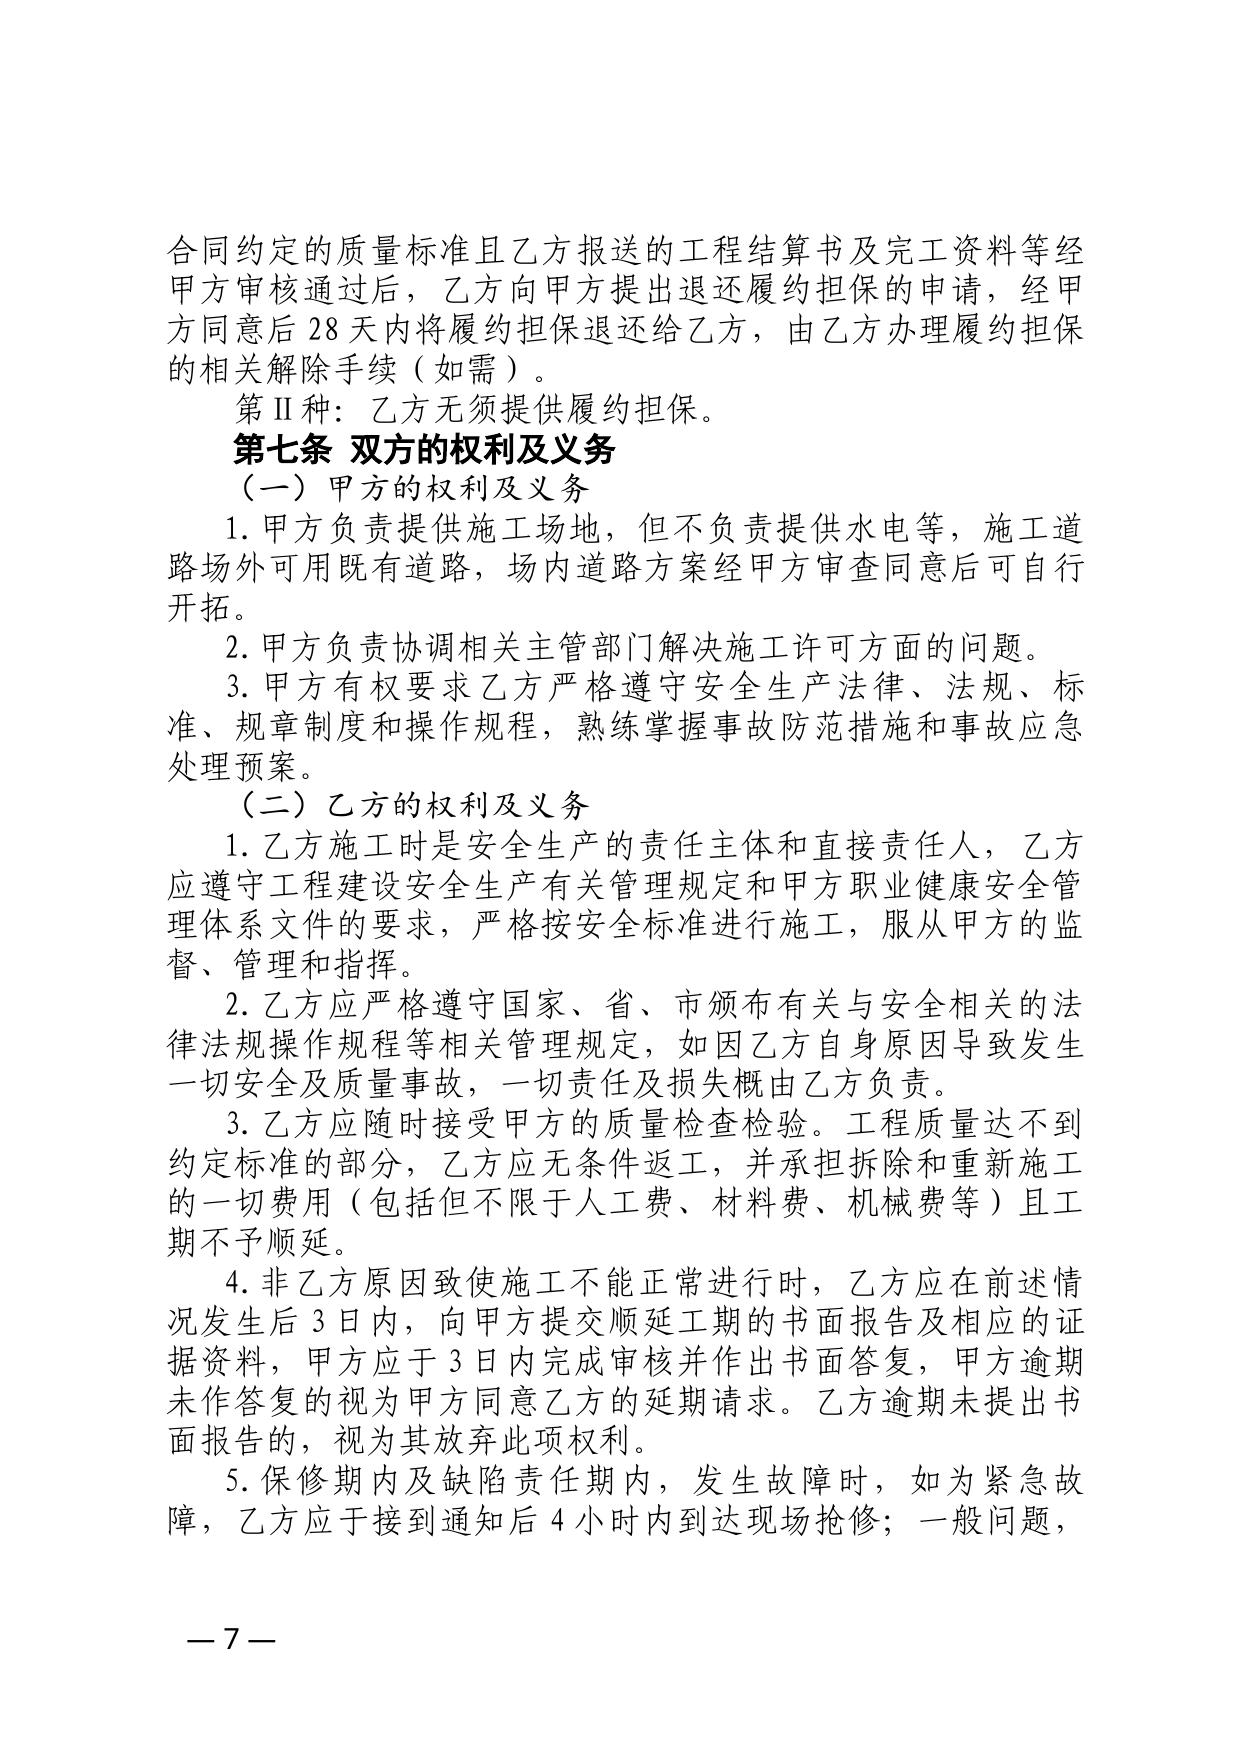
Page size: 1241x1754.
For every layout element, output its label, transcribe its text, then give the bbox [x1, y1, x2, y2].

text 1.乙方施工时是安全生产的责任主体和直接责任人，乙方应遵守工程建设安全生产有关管理规定和甲方职业健康安全管理体系文件的要求，严格按安全标准进行施工，服从甲方的监督、管理和指挥。 [165, 823, 1087, 982]
text 3.乙方应随时接受甲方的质量检查检验。工程质量达不到约定标准的部分，乙方应无条件返工，并承担拆除和重新施工的一切费用（包括但不限于人工费、材料费、机械费等）且工期不予顺延。 [165, 1101, 1087, 1260]
text 第Ⅱ种：乙方无须提供履约担保。 [165, 387, 1087, 426]
text 4.非乙方原因致使施工不能正常进行时，乙方应在前述情况发生后3日内，向甲方提交顺延工期的书面报告及相应的证据资料，甲方应于3日内完成审核并作出书面答复，甲方逾期未作答复的视为甲方同意乙方的延期请求。乙方逾期未提出书面报告的，视为其放弃此项权利。 [165, 1260, 1087, 1458]
text 1.甲方负责提供施工场地，但不负责提供水电等，施工道路场外可用既有道路，场内道路方案经甲方审查同意后可自行开拓。 [165, 506, 1087, 625]
text （二）乙方的权利及义务 [165, 784, 1087, 823]
list 第七条 双方的权利及义务 [165, 426, 1087, 466]
text 2.乙方应严格遵守国家、省、市颁布有关与安全相关的法律法规操作规程等相关管理规定，如因乙方自身原因导致发生一切安全及质量事故，一切责任及损失概由乙方负责。 [165, 982, 1087, 1101]
text （一）甲方的权利及义务 [165, 466, 1087, 506]
text 3.甲方有权要求乙方严格遵守安全生产法律、法规、标准、规章制度和操作规程，熟练掌握事故防范措施和事故应急处理预案。 [165, 664, 1087, 784]
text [165, 1458, 1087, 1538]
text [165, 228, 1087, 387]
text 2.甲方负责协调相关主管部门解决施工许可方面的问题。 [165, 625, 1087, 664]
